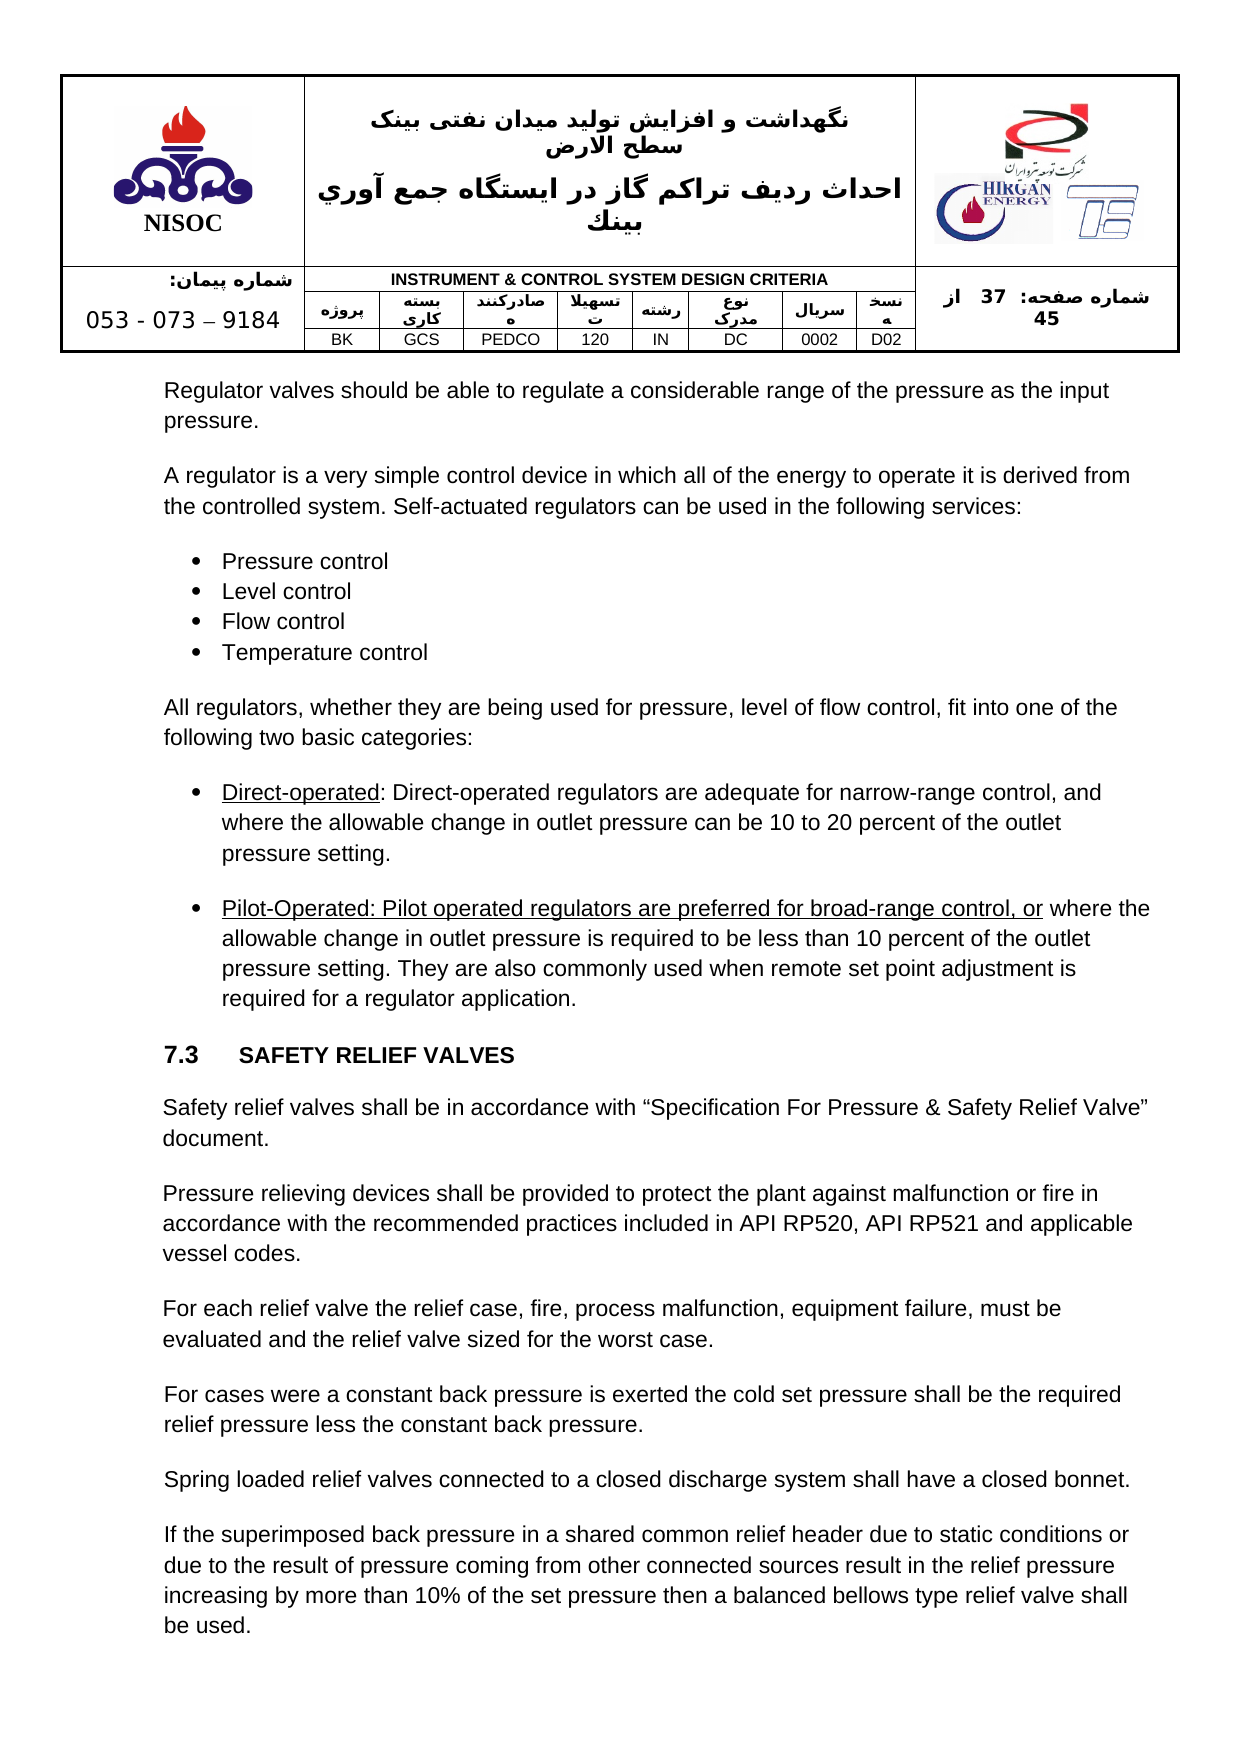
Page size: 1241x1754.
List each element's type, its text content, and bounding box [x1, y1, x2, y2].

list Temperature control [192, 638, 1152, 665]
text All regulators, whether they are being used for pressure, level of flow control, fit into one of the following two basic categories: [164, 694, 1152, 750]
picture [934, 103, 1089, 244]
text For each relief valve the relief case, fire, process malfunction, equipment failure, must be evaluated and the relief valve sized for the worst case. [162, 1295, 1152, 1352]
text Pressure relieving devices shall be provided to protect the plant against malfunction or fire in accordance with the recommended practices included in API RP520, API RP521 and applicable vessel codes. [162, 1180, 1152, 1266]
text A regulator is a very simple control device in which all of the energy to operate it is derived from the controlled system. Self-actuated regulators can be used in the following services: [164, 462, 1152, 519]
text Spring loaded relief valves connected to a closed discharge system shall have a closed bonnet. [164, 1466, 1152, 1492]
list SAFETY RELIEF VALVES [164, 1041, 1152, 1069]
list Direct-operated: Direct-operated regulators are adequate for narrow-range control, and where the allowable change in outlet pressure can be 10 to 20 percent of the outlet pressure setting. [192, 779, 1152, 866]
text Safety relief valves shall be in accordance with “Specification For Pressure & Safety Relief Valve” document. [162, 1094, 1152, 1151]
picture [113, 106, 253, 208]
text For cases were a constant back pressure is exerted the cold set pressure shall be the required relief pressure less the constant back pressure. [164, 1381, 1152, 1437]
text If the superimposed back pressure in a shared common relief header due to static conditions or due to the result of pressure coming from other connected sources result in the relief pressure increasing by more than 10% of the set pressure then a balanced bellows type relief valve shall be used. [164, 1521, 1152, 1638]
list Pressure control [192, 548, 1152, 574]
list Level control [192, 578, 1152, 604]
list Pilot-Operated: Pilot operated regulators are preferred for broad-range control, or where the allowable change in outlet pressure is required to be less than 10 percent of the outlet pressure setting. They are also commonly used when remote set point adjustment is required for a regulator application. [192, 895, 1152, 1012]
list Flow control [192, 608, 1152, 634]
